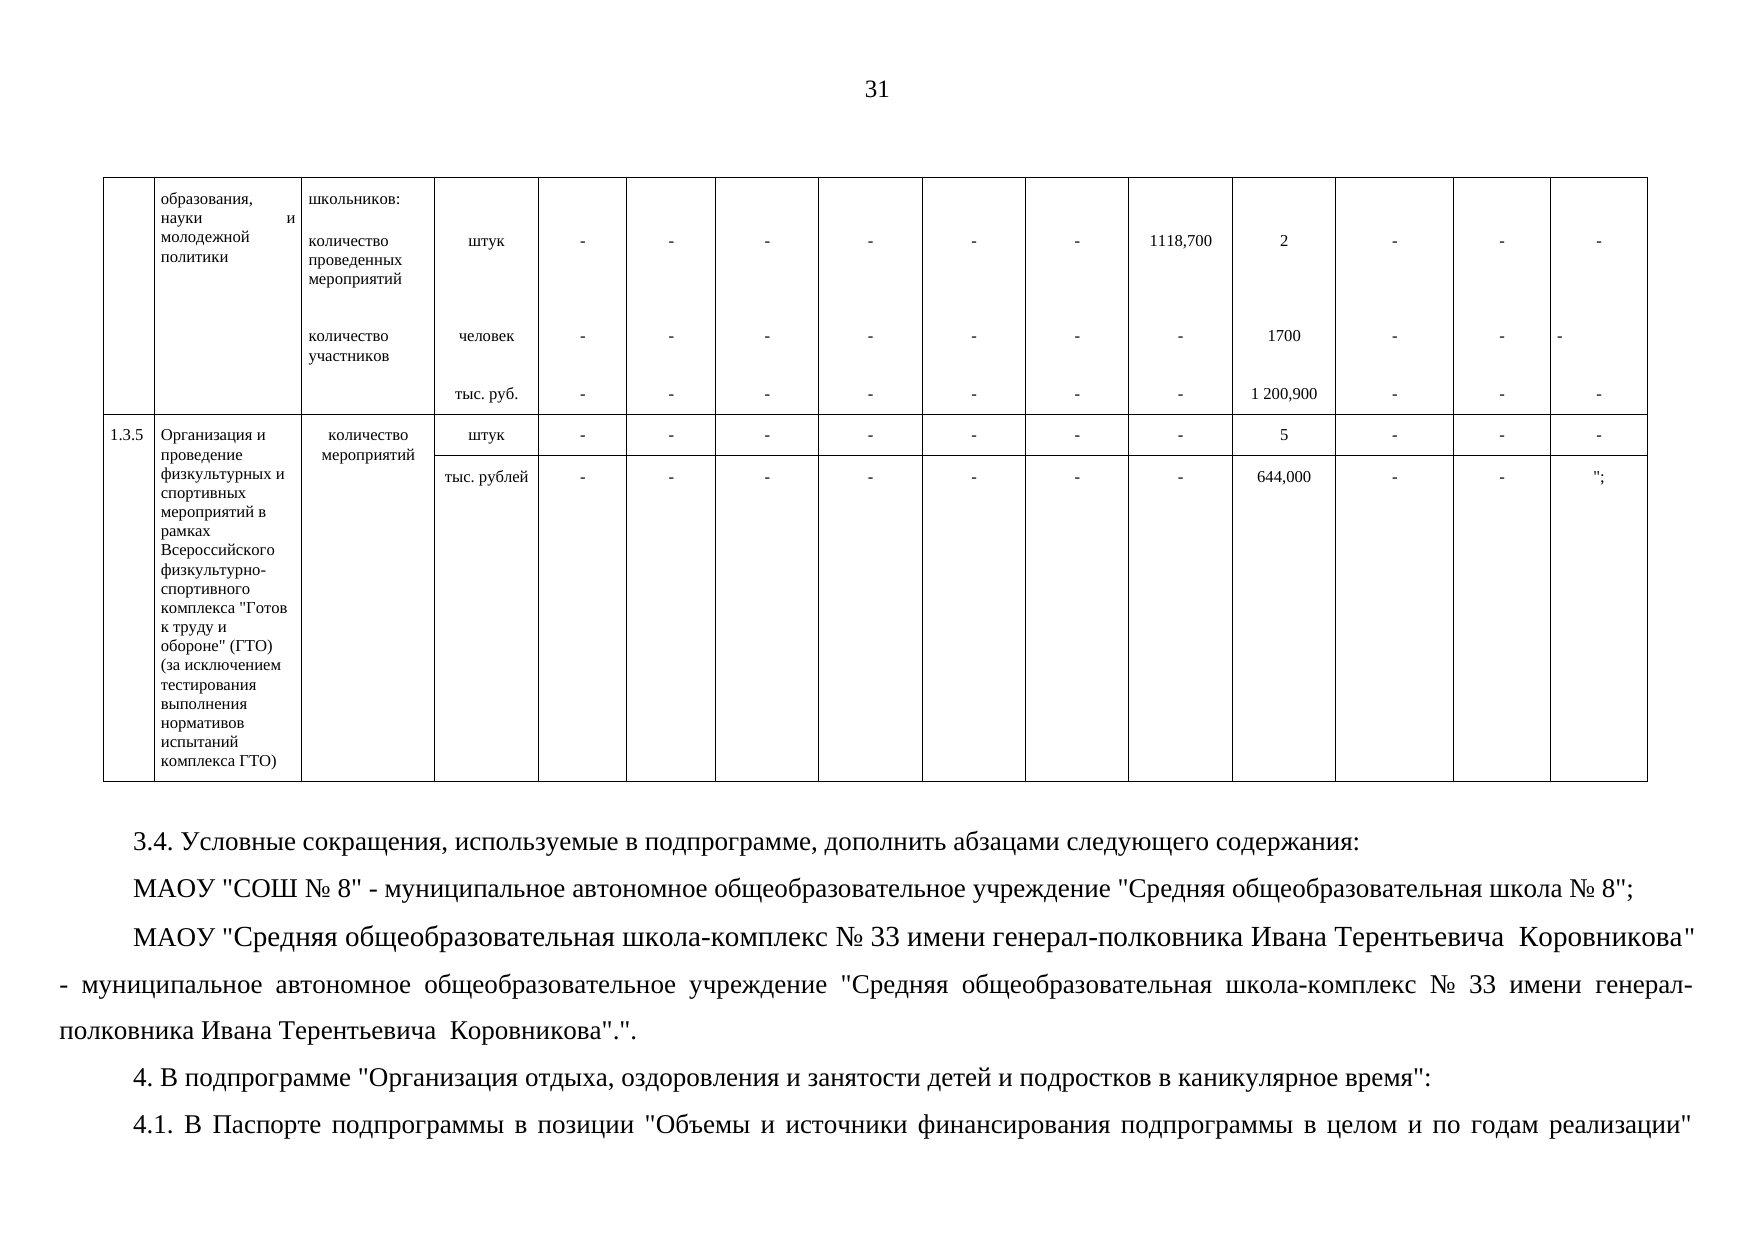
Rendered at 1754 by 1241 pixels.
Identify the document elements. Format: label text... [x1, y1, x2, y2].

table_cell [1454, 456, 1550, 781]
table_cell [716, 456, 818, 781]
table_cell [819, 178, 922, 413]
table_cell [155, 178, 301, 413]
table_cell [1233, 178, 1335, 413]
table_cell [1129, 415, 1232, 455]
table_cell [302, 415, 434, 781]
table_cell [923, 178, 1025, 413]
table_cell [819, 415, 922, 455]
text 4. В подпрограмме "Организация отдыха, оздоровления и занятости детей и подростков в каникулярное время": [59, 1061, 1695, 1092]
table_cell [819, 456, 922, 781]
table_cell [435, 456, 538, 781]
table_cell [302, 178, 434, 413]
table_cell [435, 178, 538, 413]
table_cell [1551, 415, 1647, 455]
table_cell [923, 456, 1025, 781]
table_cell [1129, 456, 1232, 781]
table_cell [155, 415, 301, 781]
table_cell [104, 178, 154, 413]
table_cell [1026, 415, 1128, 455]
text МАОУ "Средняя общеобразовательная школа-комплекс № 33 имени генерал-полковника Ивана Терентьевича Коровникова" - муниципальное автономное общеобразовательное учреждение "Средняя общеобразовательная школа-комплекс № 33 имени генерал-полковника Ивана Терентьевича Коровникова".". [59, 919, 1695, 1046]
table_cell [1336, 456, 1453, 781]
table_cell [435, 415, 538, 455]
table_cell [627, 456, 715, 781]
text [59, 1108, 1695, 1139]
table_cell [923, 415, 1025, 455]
text 3.4. Условные сокращения, используемые в подпрограмме, дополнить абзацами следующего содержания: [59, 825, 1695, 857]
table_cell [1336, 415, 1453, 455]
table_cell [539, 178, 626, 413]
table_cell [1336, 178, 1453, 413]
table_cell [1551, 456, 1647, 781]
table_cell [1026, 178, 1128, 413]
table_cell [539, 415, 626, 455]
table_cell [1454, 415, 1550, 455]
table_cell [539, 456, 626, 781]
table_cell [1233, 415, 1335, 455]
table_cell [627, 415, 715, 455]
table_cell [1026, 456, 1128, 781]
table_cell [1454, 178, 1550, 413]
text МАОУ "СОШ № 8" - муниципальное автономное общеобразовательное учреждение "Средняя общеобразовательная школа № 8"; [59, 872, 1695, 903]
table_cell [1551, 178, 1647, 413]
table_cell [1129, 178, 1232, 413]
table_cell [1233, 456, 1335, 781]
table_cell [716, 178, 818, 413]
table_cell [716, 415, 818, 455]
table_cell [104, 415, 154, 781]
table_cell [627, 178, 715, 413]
